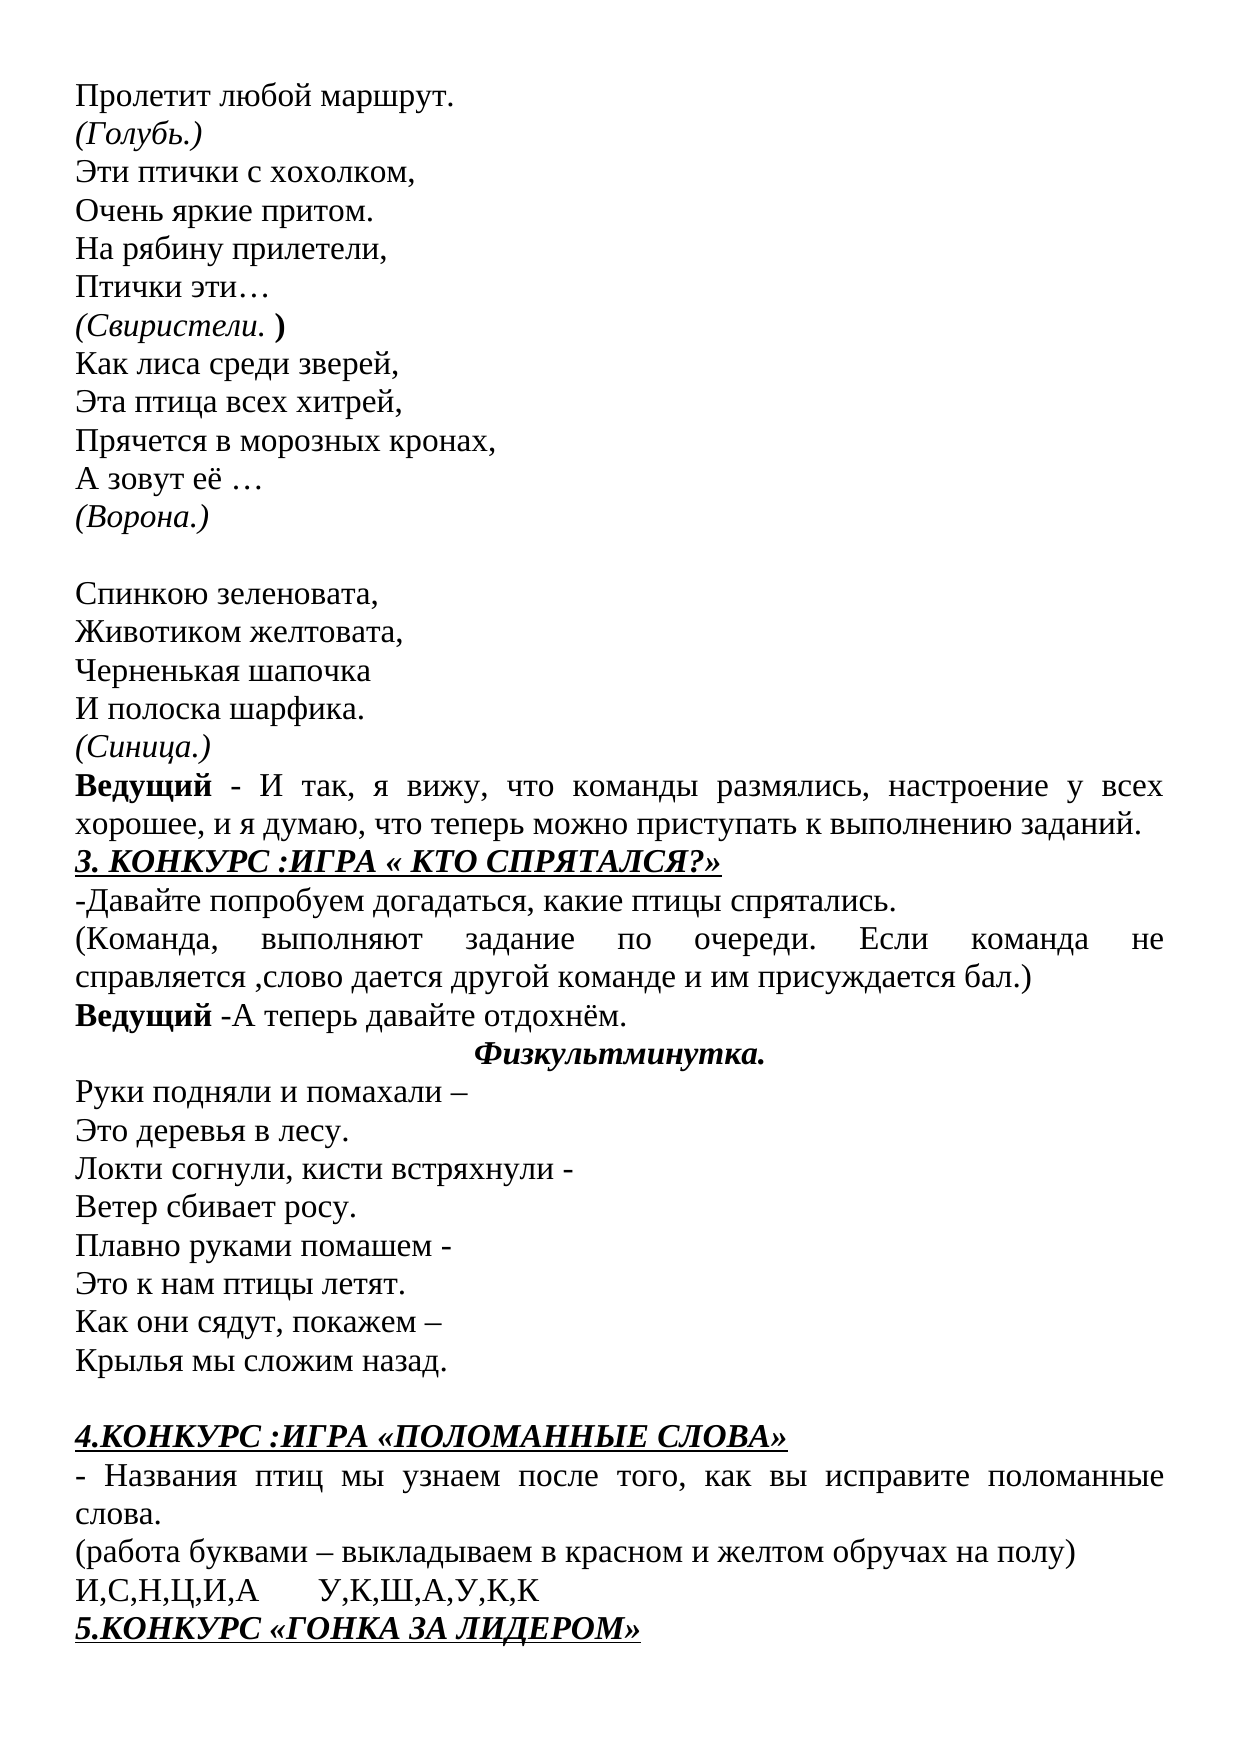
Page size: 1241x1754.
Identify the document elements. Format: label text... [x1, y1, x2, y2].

text На рябину прилетели, [75, 228, 1165, 267]
text Руки подняли и помахали – [75, 1072, 1165, 1110]
text Как лиса среди зверей, [75, 343, 1165, 382]
text Как они сядут, покажем – [75, 1302, 1165, 1340]
text (Синица.) [75, 727, 1165, 765]
text Это к нам птицы летят. [75, 1263, 1165, 1302]
text (Ворона.) [75, 497, 1165, 535]
text 5.КОНКУРС «ГОНКА ЗА ЛИДЕРОМ» [75, 1608, 1165, 1647]
text -Давайте попробуем догадаться, какие птицы спрятались. [75, 880, 1165, 918]
text Черненькая шапочка [75, 650, 1165, 688]
text Животиком желтовата, [75, 612, 1165, 650]
text И,С,Н,Ц,И,А У,К,Ш,А,У,К,К [75, 1570, 1165, 1608]
text Очень яркие притом. [75, 190, 1165, 228]
text Крылья мы сложим назад. [75, 1340, 1165, 1378]
text (Голубь.) [75, 113, 1165, 152]
text - Названия птиц мы узнаем после того, как вы исправите поломанные слова. [75, 1455, 1165, 1532]
text Плавно руками помашем - [75, 1225, 1165, 1263]
text Эти птички с хохолком, [75, 152, 1165, 190]
text Ведущий - И так, я вижу, что команды размялись, настроение у всех хорошее, и я думаю, что теперь можно приступать к выполнению заданий. [75, 765, 1165, 842]
text Спинкою зеленовата, [75, 573, 1165, 612]
text 3. КОНКУРС :ИГРА « КТО СПРЯТАЛСЯ?» [75, 842, 1165, 880]
text Ветер сбивает росу. [75, 1187, 1165, 1225]
text (Команда, выполняют задание по очереди. Если команда не справляется ,слово дается другой команде и им присуждается бал.) [75, 918, 1165, 995]
text Прячется в морозных кронах, [75, 420, 1165, 458]
text Это деревья в лесу. [75, 1110, 1165, 1148]
text Пролетит любой маршрут. [75, 75, 1165, 113]
text (Свиристели. ) [75, 305, 1165, 343]
text Птички эти… [75, 267, 1165, 305]
text Эта птица всех хитрей, [75, 382, 1165, 420]
text И полоска шарфика. [75, 688, 1165, 727]
text 4.КОНКУРС :ИГРА «ПОЛОМАННЫЕ СЛОВА» [75, 1417, 1165, 1455]
text Локти согнули, кисти встряхнули - [75, 1148, 1165, 1187]
text (работа буквами – выкладываем в красном и желтом обручах на полу) [75, 1532, 1165, 1570]
text Физкультминутка. [75, 1033, 1165, 1072]
text Ведущий -А теперь давайте отдохнём. [75, 995, 1165, 1033]
text А зовут её … [75, 458, 1165, 497]
